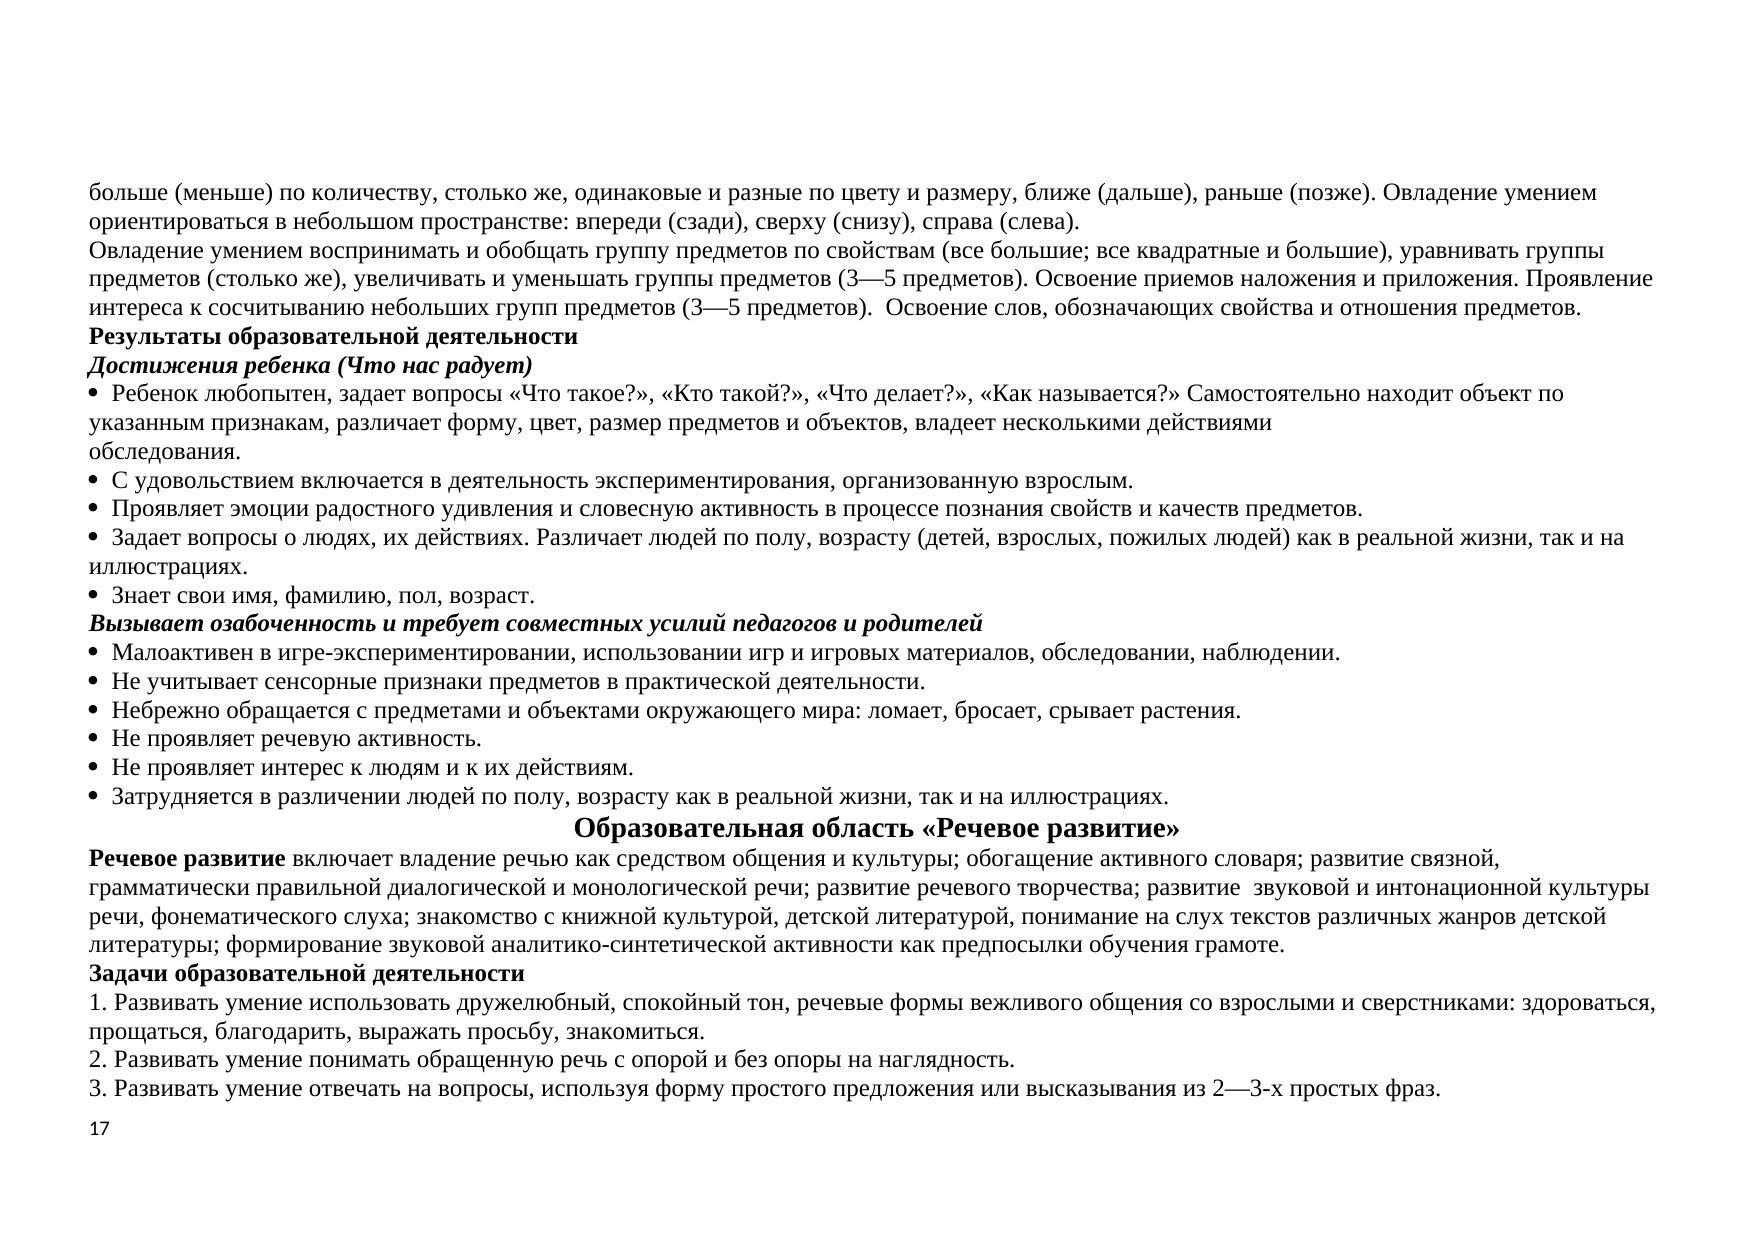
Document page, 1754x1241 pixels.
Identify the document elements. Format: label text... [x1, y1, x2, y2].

text Ребенок любопытен, задает вопросы «Что такое?», «Кто такой?», «Что делает?», «Как называется?» Самостоятельно находит объект по указанным признакам, различает форму, цвет, размер предметов и объектов, владеет несколькими действиями [89, 378, 1665, 436]
text Вызывает озабоченность и требует совместных усилий педагогов и родителей [89, 608, 1665, 637]
text 1. Развивать умение использовать дружелюбный, спокойный тон, речевые формы вежливого общения со взрослыми и сверстниками: здороваться, прощаться, благодарить, выражать просьбу, знакомиться. [89, 987, 1665, 1044]
text Достижения ребенка (Что нас радует) [89, 350, 1665, 378]
text Не проявляет интерес к людям и к их действиям. [89, 752, 1665, 781]
text обследования. [89, 436, 1665, 465]
text Задает вопросы о людях, их действиях. Различает людей по полу, возрасту (детей, взрослых, пожилых людей) как в реальной жизни, так и на иллюстрациях. [89, 522, 1665, 580]
text Малоактивен в игре-экспериментировании, использовании игр и игровых материалов, обследовании, наблюдении. [89, 637, 1665, 666]
text 2. Развивать умение понимать обращенную речь с опорой и без опоры на наглядность. [89, 1044, 1665, 1073]
text Речевое развитие включает владение речью как средством общения и культуры; обогащение активного словаря; развитие связной, грамматически правильной диалогической и монологической речи; развитие речевого творчества; развитие звуковой и интонационной культуры речи, фонематического слуха; знакомство с книжной культурой, детской литературой, понимание на слух текстов различных жанров детской литературы; формирование звуковой аналитико-синтетической активности как предпосылки обучения грамоте. [89, 843, 1665, 958]
text Результаты образовательной деятельности [89, 321, 1665, 350]
text больше (меньше) по количеству, столько же, одинаковые и разные по цвету и размеру, ближе (дальше), раньше (позже). Овладение умением ориентироваться в небольшом пространстве: впереди (сзади), сверху (снизу), справа (слева). [89, 177, 1665, 235]
text Знает свои имя, фамилию, пол, возраст. [89, 580, 1665, 608]
text Образовательная область «Речевое развитие» [89, 810, 1665, 843]
text Небрежно обращается с предметами и объектами окружающего мира: ломает, бросает, срывает растения. [89, 695, 1665, 723]
text Овладение умением воспринимать и обобщать группу предметов по свойствам (все большие; все квадратные и большие), уравнивать группы предметов (столько же), увеличивать и уменьшать группы предметов (3—5 предметов). Освоение приемов наложения и приложения. Проявление интереса к сосчитыванию небольших групп предметов (3—5 предметов). Освоение слов, обозначающих свойства и отношения предметов. [89, 235, 1665, 321]
text Не проявляет речевую активность. [89, 723, 1665, 752]
text С удовольствием включается в деятельность экспериментирования, организованную взрослым. [89, 465, 1665, 493]
text Проявляет эмоции радостного удивления и словесную активность в процессе познания свойств и качеств предметов. [89, 493, 1665, 522]
text Затрудняется в различении людей по полу, возрасту как в реальной жизни, так и на иллюстрациях. [89, 781, 1665, 810]
text Задачи образовательной деятельности [89, 958, 1665, 987]
text Не учитывает сенсорные признаки предметов в практической деятельности. [89, 666, 1665, 695]
text 3. Развивать умение отвечать на вопросы, используя форму простого предложения или высказывания из 2—3-х простых фраз. [89, 1073, 1665, 1102]
